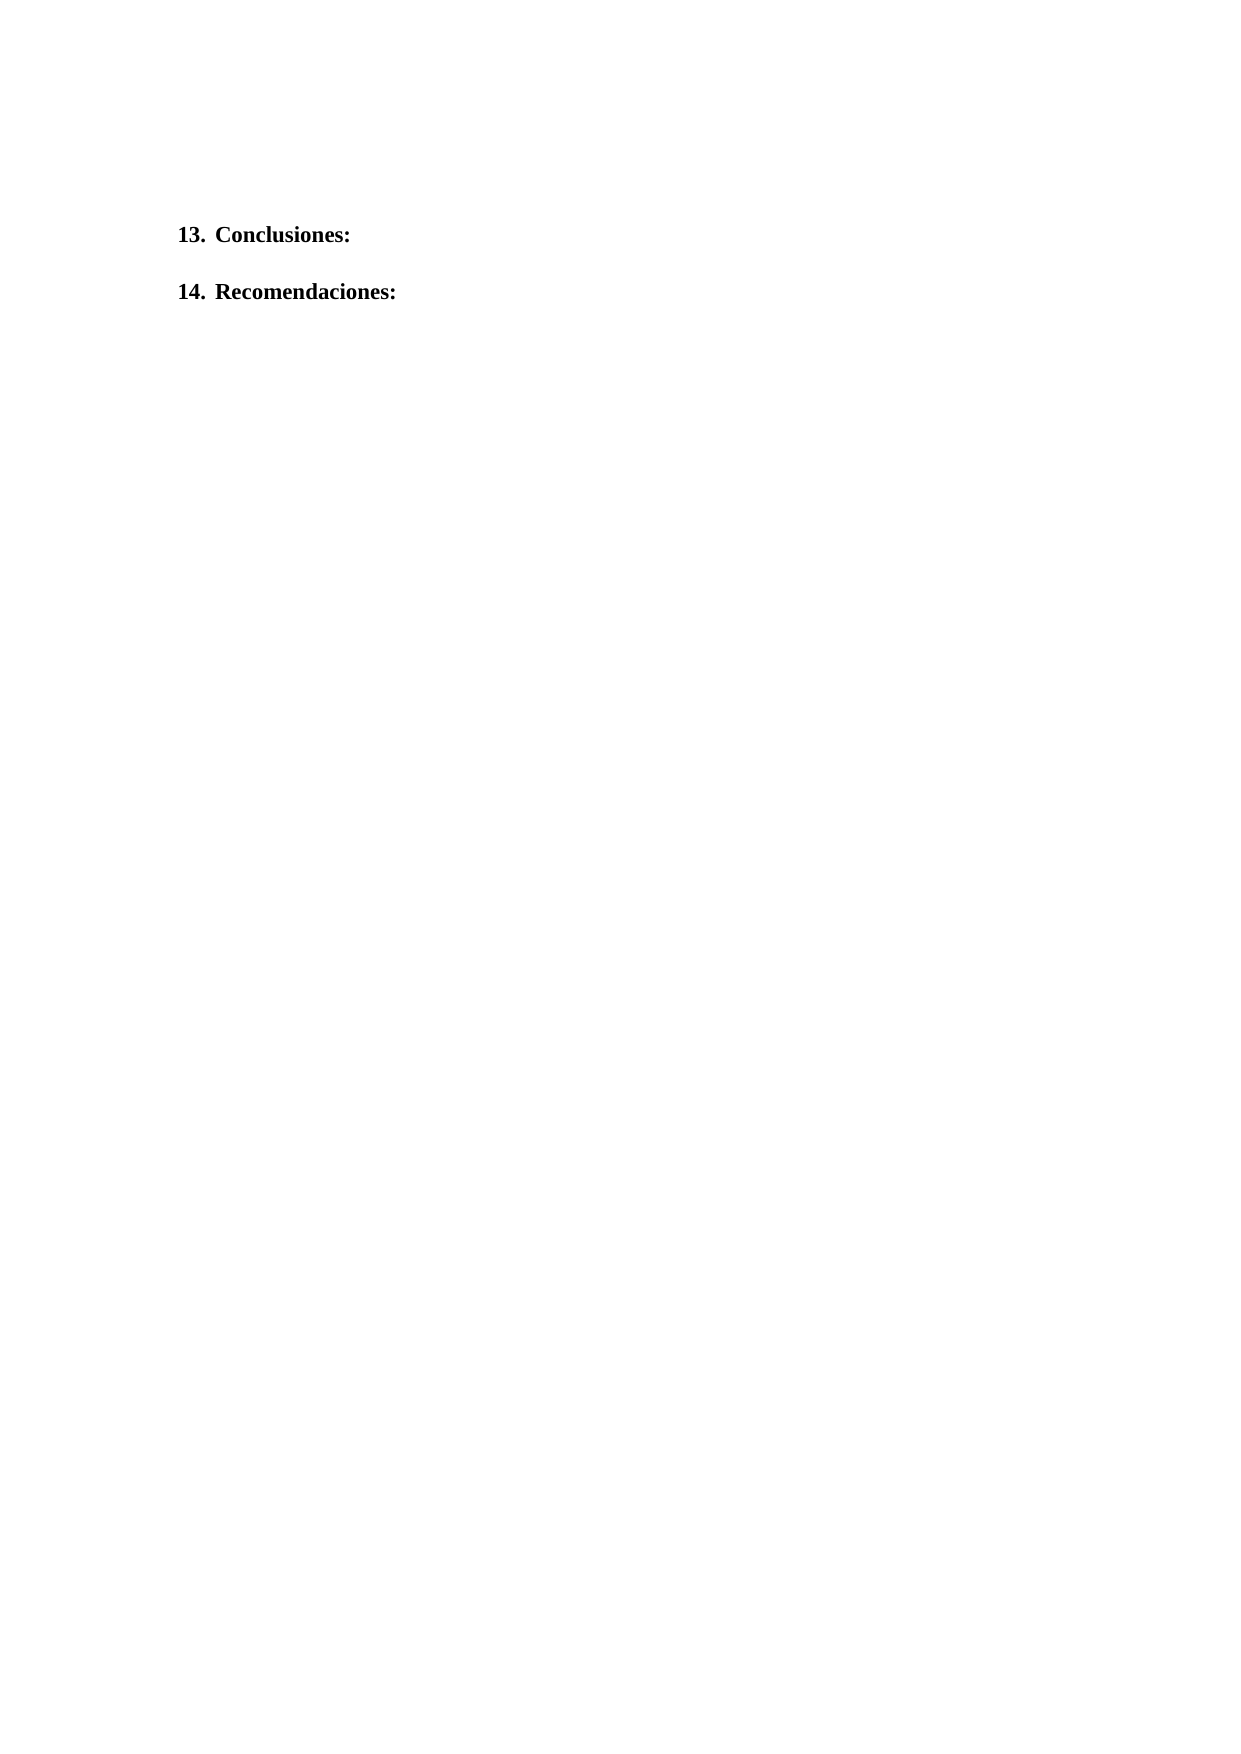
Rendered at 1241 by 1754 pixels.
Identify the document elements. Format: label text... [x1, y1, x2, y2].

list Conclusiones: [177, 221, 1063, 247]
list Recomendaciones: [177, 278, 1063, 304]
